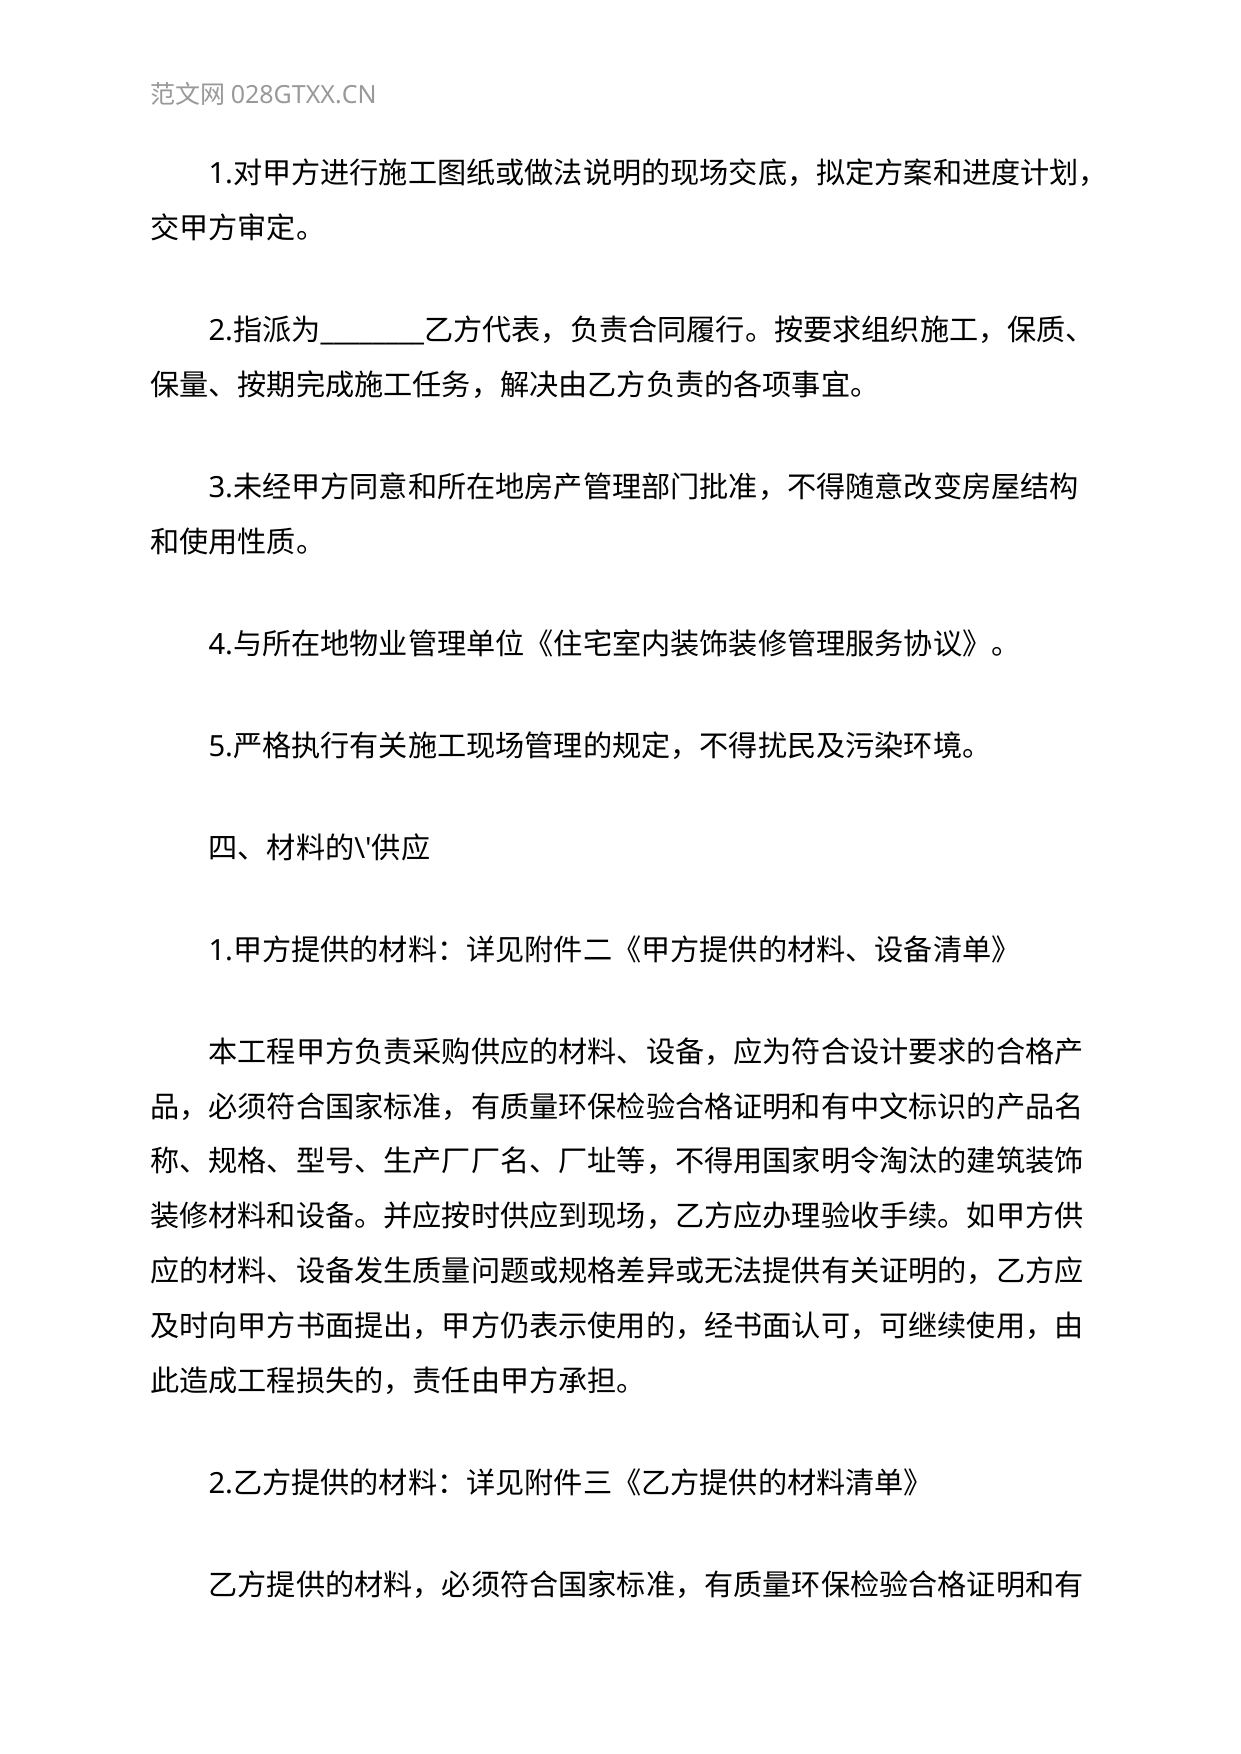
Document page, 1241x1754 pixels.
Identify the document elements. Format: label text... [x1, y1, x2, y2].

text 3.未经甲方同意和所在地房产管理部门批准，不得随意改变房屋结构和使用性质。 [150, 463, 1090, 561]
text 2.乙方提供的材料：详见附件三《乙方提供的材料清单》 [150, 1459, 1090, 1502]
text 1.对甲方进行施工图纸或做法说明的现场交底，拟定方案和进度计划，交甲方审定。 [150, 150, 1090, 247]
text 四、材料的\'供应 [150, 824, 1090, 867]
text 1.甲方提供的材料：详见附件二《甲方提供的材料、设备清单》 [150, 926, 1090, 969]
text 2.指派为________乙方代表，负责合同履行。按要求组织施工，保质、保量、按期完成施工任务，解决由乙方负责的各项事宜。 [150, 307, 1090, 404]
text 5.严格执行有关施工现场管理的规定，不得扰民及污染环境。 [150, 722, 1090, 765]
text 4.与所在地物业管理单位《住宅室内装饰装修管理服务协议》。 [150, 620, 1090, 663]
text 本工程甲方负责采购供应的材料、设备，应为符合设计要求的合格产品，必须符合国家标准，有质量环保检验合格证明和有中文标识的产品名称、规格、型号、生产厂厂名、厂址等，不得用国家明令淘汰的建筑装饰装修材料和设备。并应按时供应到现场，乙方应办理验收手续。如甲方供应的材料、设备发生质量问题或规格差异或无法提供有关证明的，乙方应及时向甲方书面提出，甲方仍表示使用的，经书面认可，可继续使用，由此造成工程损失的，责任由甲方承担。 [150, 1028, 1090, 1400]
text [150, 1561, 1090, 1604]
